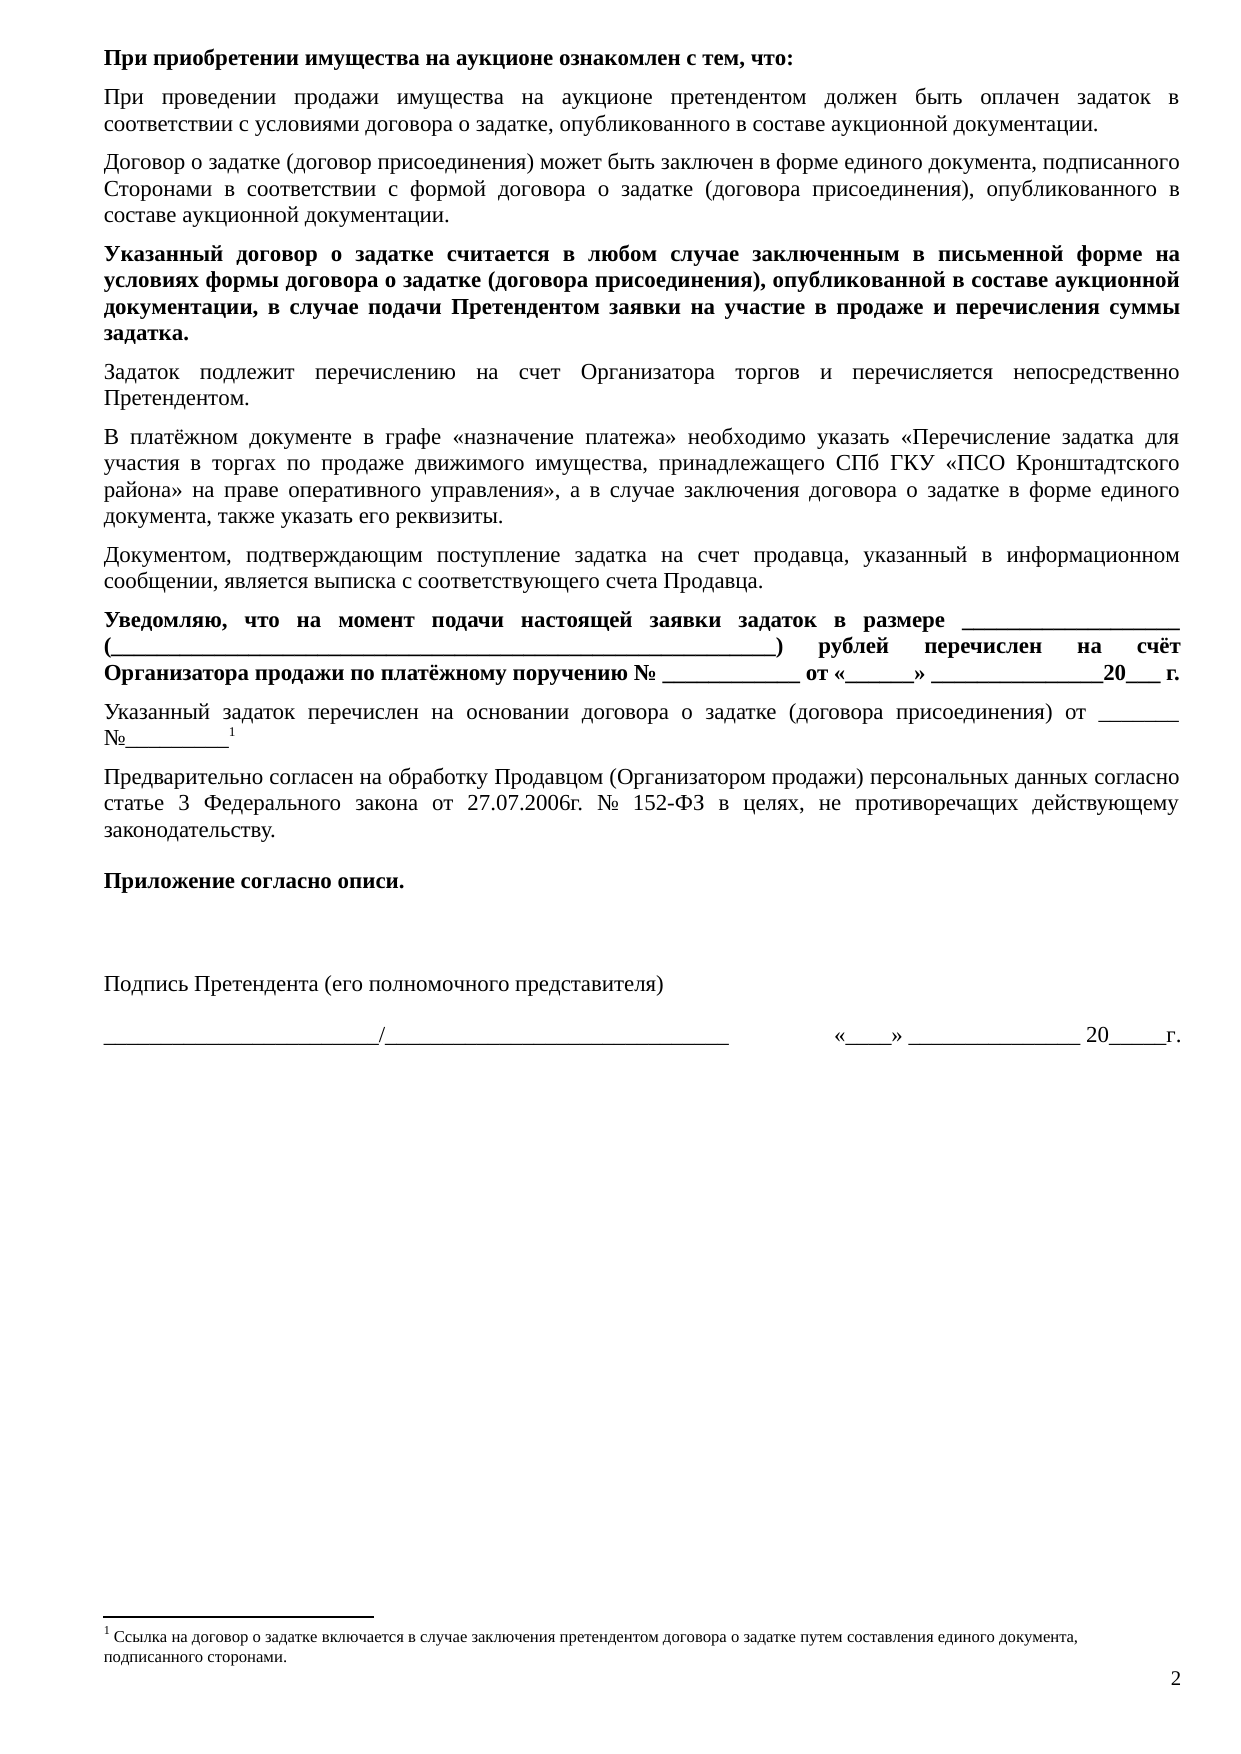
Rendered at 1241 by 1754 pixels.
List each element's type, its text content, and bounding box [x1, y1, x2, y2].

text Предварительно согласен на обработку Продавцом (Организатором продажи) персональных данных согласно статье 3 Федерального закона от 27.07.2006г. № 152-ФЗ в целях, не противоречащих действующему законодательству. [103, 763, 1181, 842]
text ________________________/______________________________ «____» _______________ 20_____г. [103, 1021, 1181, 1047]
text Договор о задатке (договор присоединения) может быть заключен в форме единого документа, подписанного Сторонами в соответствии с формой договора о задатке (договора присоединения), опубликованного в составе аукционной документации. [103, 148, 1181, 227]
text Задаток подлежит перечислению на счет Организатора торгов и перечисляется непосредственно Претендентом. [103, 358, 1181, 411]
text Подпись Претендента (его полномочного представителя) [103, 970, 1181, 996]
text Документом, подтверждающим поступление задатка на счет продавца, указанный в информационном сообщении, является выписка с соответствующего счета Продавца. [103, 541, 1181, 594]
text Указанный договор о задатке считается в любом случае заключенным в письменной форме на условиях формы договора о задатке (договора присоединения), опубликованной в составе аукционной документации, в случае подачи Претендентом заявки на участие в продаже и перечисления суммы задатка. [103, 240, 1181, 345]
text При приобретении имущества на аукционе ознакомлен с тем, что: [103, 44, 1181, 71]
text При проведении продажи имущества на аукционе претендентом должен быть оплачен задаток в соответствии с условиями договора о задатке, опубликованного в составе аукционной документации. [103, 83, 1181, 136]
text Уведомляю, что на момент подачи настоящей заявки задаток в размере ___________________ (__________________________________________________________) рублей перечислен на счёт Организатора продажи по платёжному поручению № ____________ от «______» _______________20___ г. [103, 606, 1181, 685]
text Указанный задаток перечислен на основании договора о задатке (договора присоединения) от _______ №_________ [103, 698, 1181, 751]
text Приложение согласно описи. [103, 867, 1181, 893]
text В платёжном документе в графе «назначение платежа» необходимо указать «Перечисление задатка для участия в торгах по продаже движимого имущества, принадлежащего СПб ГКУ «ПСО Кронштадтского района» на праве оперативного управления», а в случае заключения договора о задатке в форме единого документа, также указать его реквизиты. [103, 423, 1181, 528]
